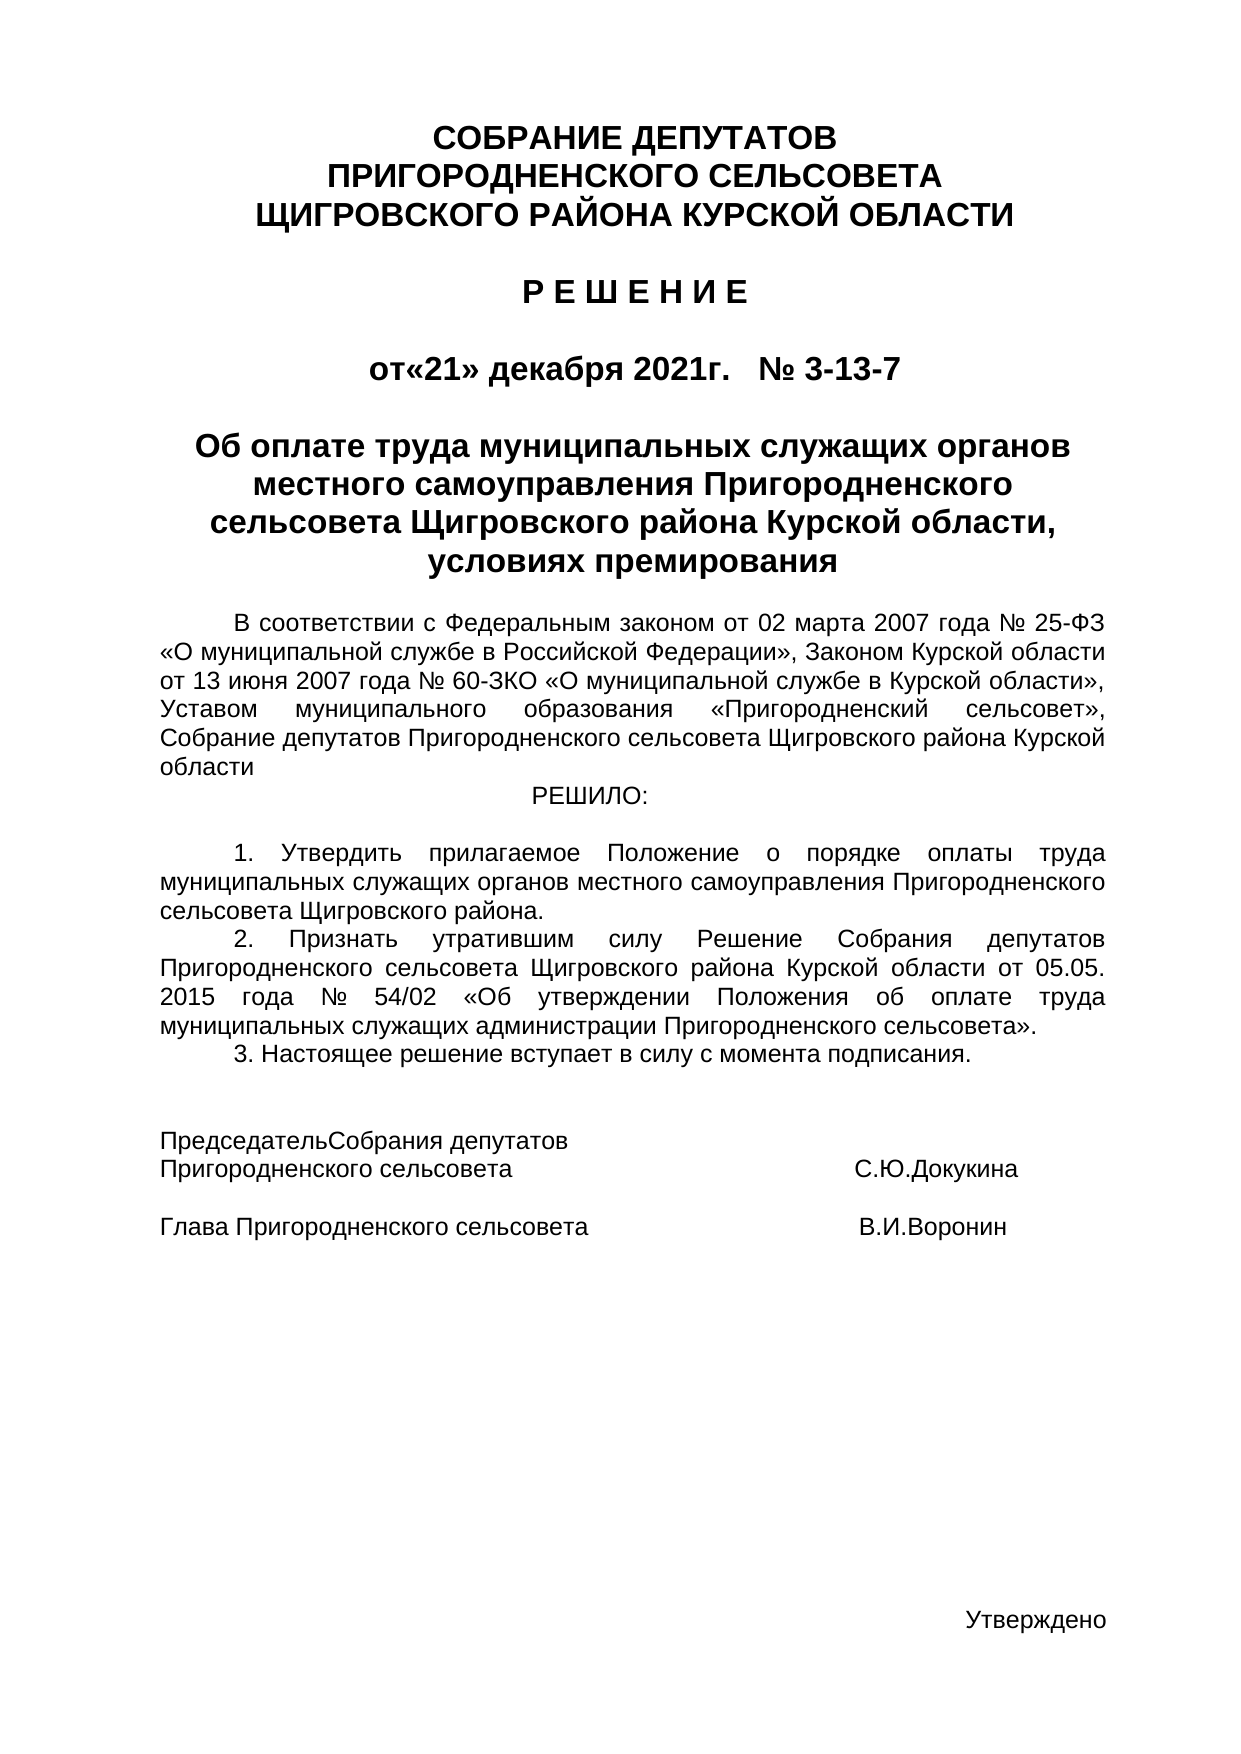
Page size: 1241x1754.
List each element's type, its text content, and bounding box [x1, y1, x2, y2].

text 3. Настоящее решение вступает в силу с момента подписания. [159, 1039, 1106, 1068]
text Р Е Ш Е Н И Е [159, 272, 1110, 310]
text Пригородненского сельсовета С.Ю.Докукина [159, 1154, 1110, 1183]
text ЩИГРОВСКОГО РАЙОНА КУРСКОЙ ОБЛАСТИ [159, 195, 1110, 233]
text В соответствии с Федеральным законом от 02 марта 2007 года № 25-ФЗ «О муниципальной службе в Российской Федерации», Законом Курской области от 13 июня 2007 года № 60-ЗКО «О муниципальной службе в Курской области», Уставом муниципального образования «Пригородненский сельсовет», Собрание депутатов Пригородненского сельсовета Щигровского района Курской области [159, 608, 1106, 781]
text СОБРАНИЕ ДЕПУТАТОВ [159, 118, 1110, 157]
text Об оплате труда муниципальных служащих органов местного самоуправления Пригородненского сельсовета Щигровского района Курской области, условиях премирования [159, 426, 1106, 579]
text ПредседательСобрания депутатов [159, 1126, 1110, 1154]
text РЕШИЛО: [159, 781, 1106, 809]
text Утверждено [193, 1605, 1106, 1634]
text 1. Утвердить прилагаемое Положение о порядке оплаты труда муниципальных служащих органов местного самоуправления Пригородненского сельсовета Щигровского района. [159, 838, 1106, 924]
text ПРИГОРОДНЕНСКОГО СЕЛЬСОВЕТА [159, 157, 1110, 195]
text Глава Пригородненского сельсовета В.И.Воронин [159, 1212, 1110, 1241]
text от«21» декабря 2021г. № 3-13-7 [159, 349, 1110, 387]
text 2. Признать утратившим силу Решение Собрания депутатов Пригородненского сельсовета Щигровского района Курской области от 05.05. 2015 года № 54/02 «Об утверждении Положения об оплате труда муниципальных служащих администрации Пригородненского сельсовета». [159, 924, 1106, 1039]
